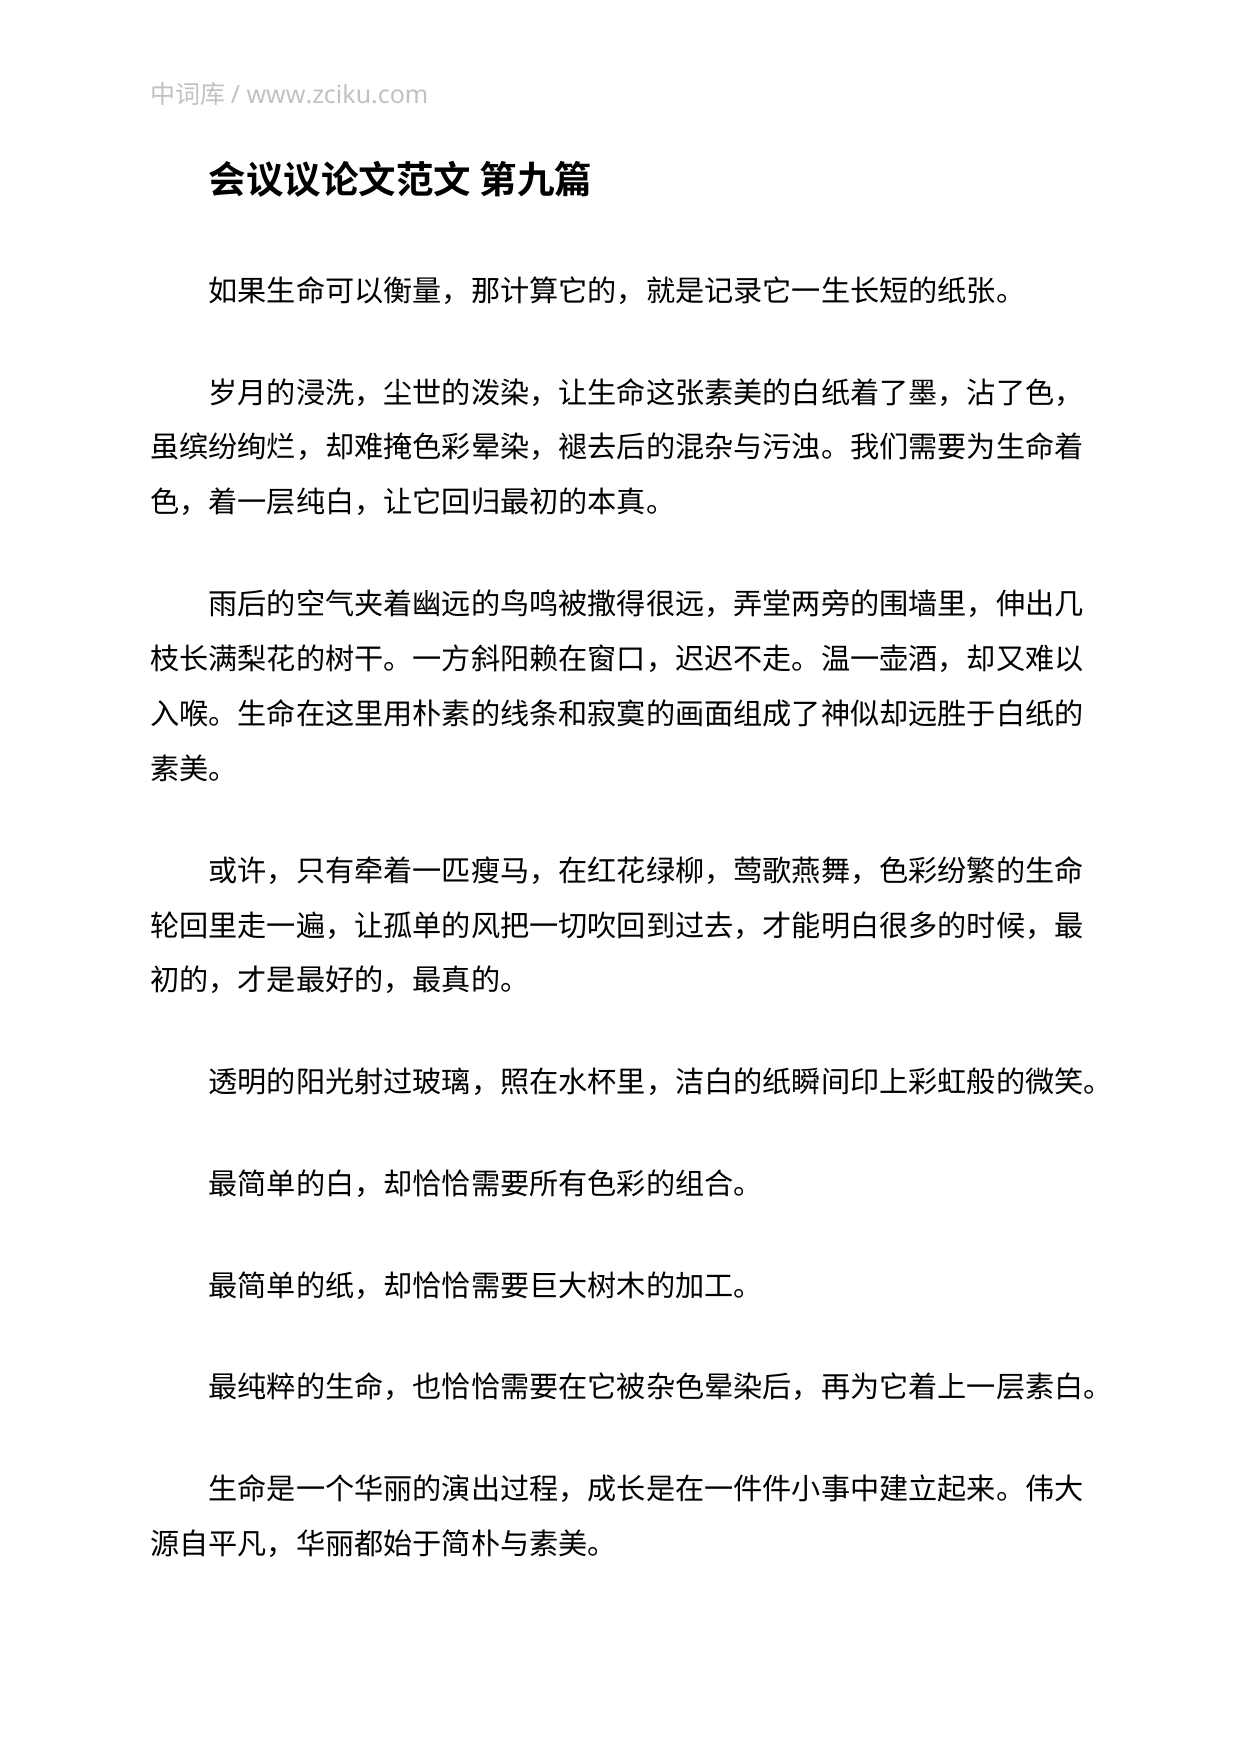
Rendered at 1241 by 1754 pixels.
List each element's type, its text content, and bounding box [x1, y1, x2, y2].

text 或许，只有牵着一匹瘦马，在红花绿柳，莺歌燕舞，色彩纷繁的生命轮回里走一遍，让孤单的风把一切吹回到过去，才能明白很多的时候，最初的，才是最好的，最真的。 [150, 847, 1090, 999]
text 最简单的纸，却恰恰需要巨大树木的加工。 [150, 1262, 1090, 1304]
text 生命是一个华丽的演出过程，成长是在一件件小事中建立起来。伟大源自平凡，华丽都始于简朴与素美。 [150, 1466, 1090, 1563]
text 如果生命可以衡量，那计算它的，就是记录它一生长短的纸张。 [150, 267, 1090, 310]
text 会议议论文范文 第九篇 [150, 150, 1090, 204]
text 透明的阳光射过玻璃，照在水杯里，洁白的纸瞬间印上彩虹般的微笑。 [150, 1059, 1090, 1101]
text 最纯粹的生命，也恰恰需要在它被杂色晕染后，再为它着上一层素白。 [150, 1364, 1090, 1406]
text 岁月的浸洗，尘世的泼染，让生命这张素美的白纸着了墨，沾了色，虽缤纷绚烂，却难掩色彩晕染，褪去后的混杂与污浊。我们需要为生命着色，着一层纯白，让它回归最初的本真。 [150, 369, 1090, 521]
text 雨后的空气夹着幽远的鸟鸣被撒得很远，弄堂两旁的围墙里，伸出几枝长满梨花的树干。一方斜阳赖在窗口，迟迟不走。温一壶酒，却又难以入喉。生命在这里用朴素的线条和寂寞的画面组成了神似却远胜于白纸的素美。 [150, 581, 1090, 788]
text 最简单的白，却恰恰需要所有色彩的组合。 [150, 1161, 1090, 1203]
